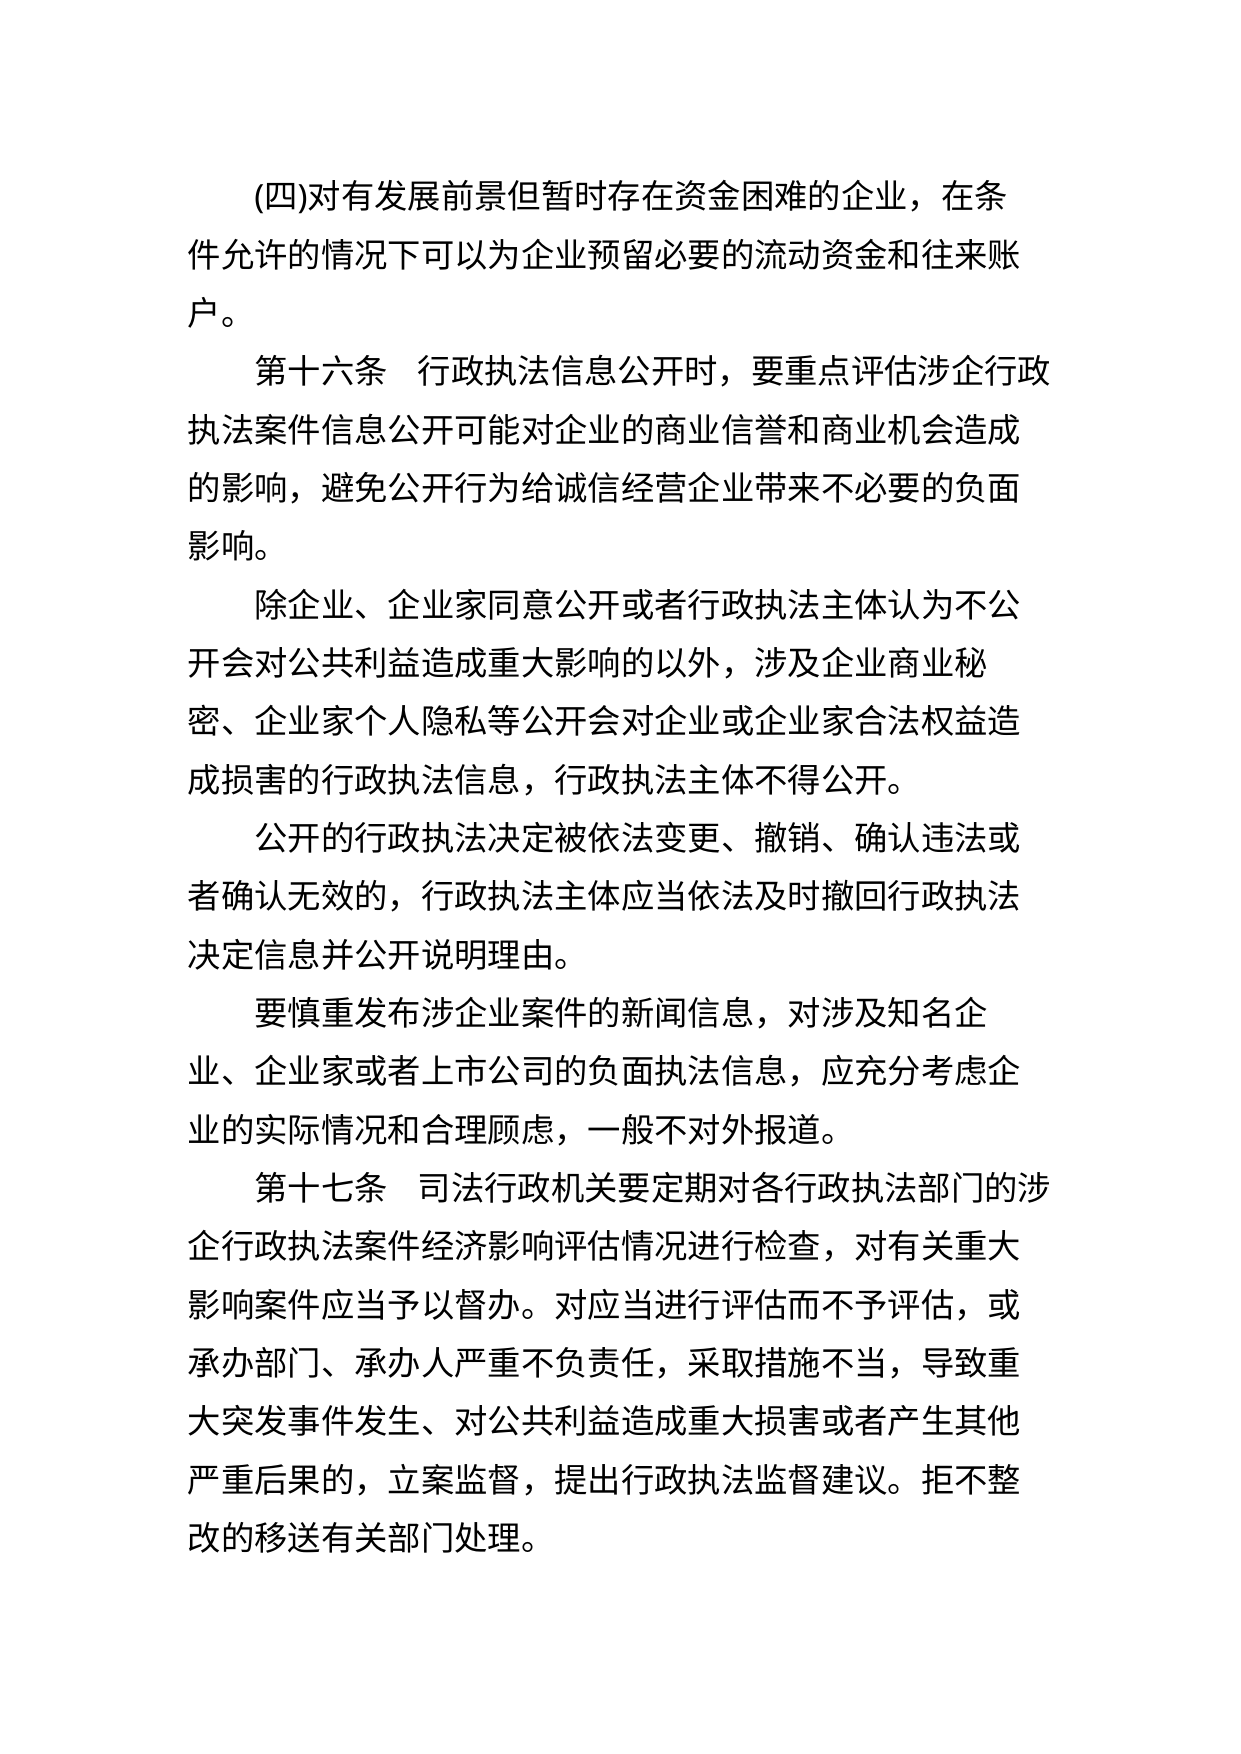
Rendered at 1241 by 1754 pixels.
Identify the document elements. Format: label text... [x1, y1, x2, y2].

text 公开的行政执法决定被依法变更、撤销、确认违法或者确认无效的，行政执法主体应当依法及时撤回行政执法决定信息并公开说明理由。 [187, 804, 1053, 979]
text 除企业、企业家同意公开或者行政执法主体认为不公开会对公共利益造成重大影响的以外，涉及企业商业秘密、企业家个人隐私等公开会对企业或企业家合法权益造成损害的行政执法信息，行政执法主体不得公开。 [187, 570, 1053, 804]
text (四)对有发展前景但暂时存在资金困难的企业，在条 件允许的情况下可以为企业预留必要的流动资金和往来账户。 [187, 162, 1053, 337]
text 第十六条 行政执法信息公开时，要重点评估涉企行政执法案件信息公开可能对企业的商业信誉和商业机会造成的影响，避免公开行为给诚信经营企业带来不必要的负面影响。 [187, 337, 1053, 570]
text 要慎重发布涉企业案件的新闻信息，对涉及知名企业、企业家或者上市公司的负面执法信息，应充分考虑企业的实际情况和合理顾虑，一般不对外报道。 [187, 979, 1053, 1154]
text 第十七条 司法行政机关要定期对各行政执法部门的涉企行政执法案件经济影响评估情况进行检查，对有关重大影响案件应当予以督办。对应当进行评估而不予评估，或承办部门、承办人严重不负责任，采取措施不当，导致重大突发事件发生、对公共利益造成重大损害或者产生其他严重后果的，立案监督，提出行政执法监督建议。拒不整改的移送有关部门处理。 [187, 1154, 1053, 1562]
